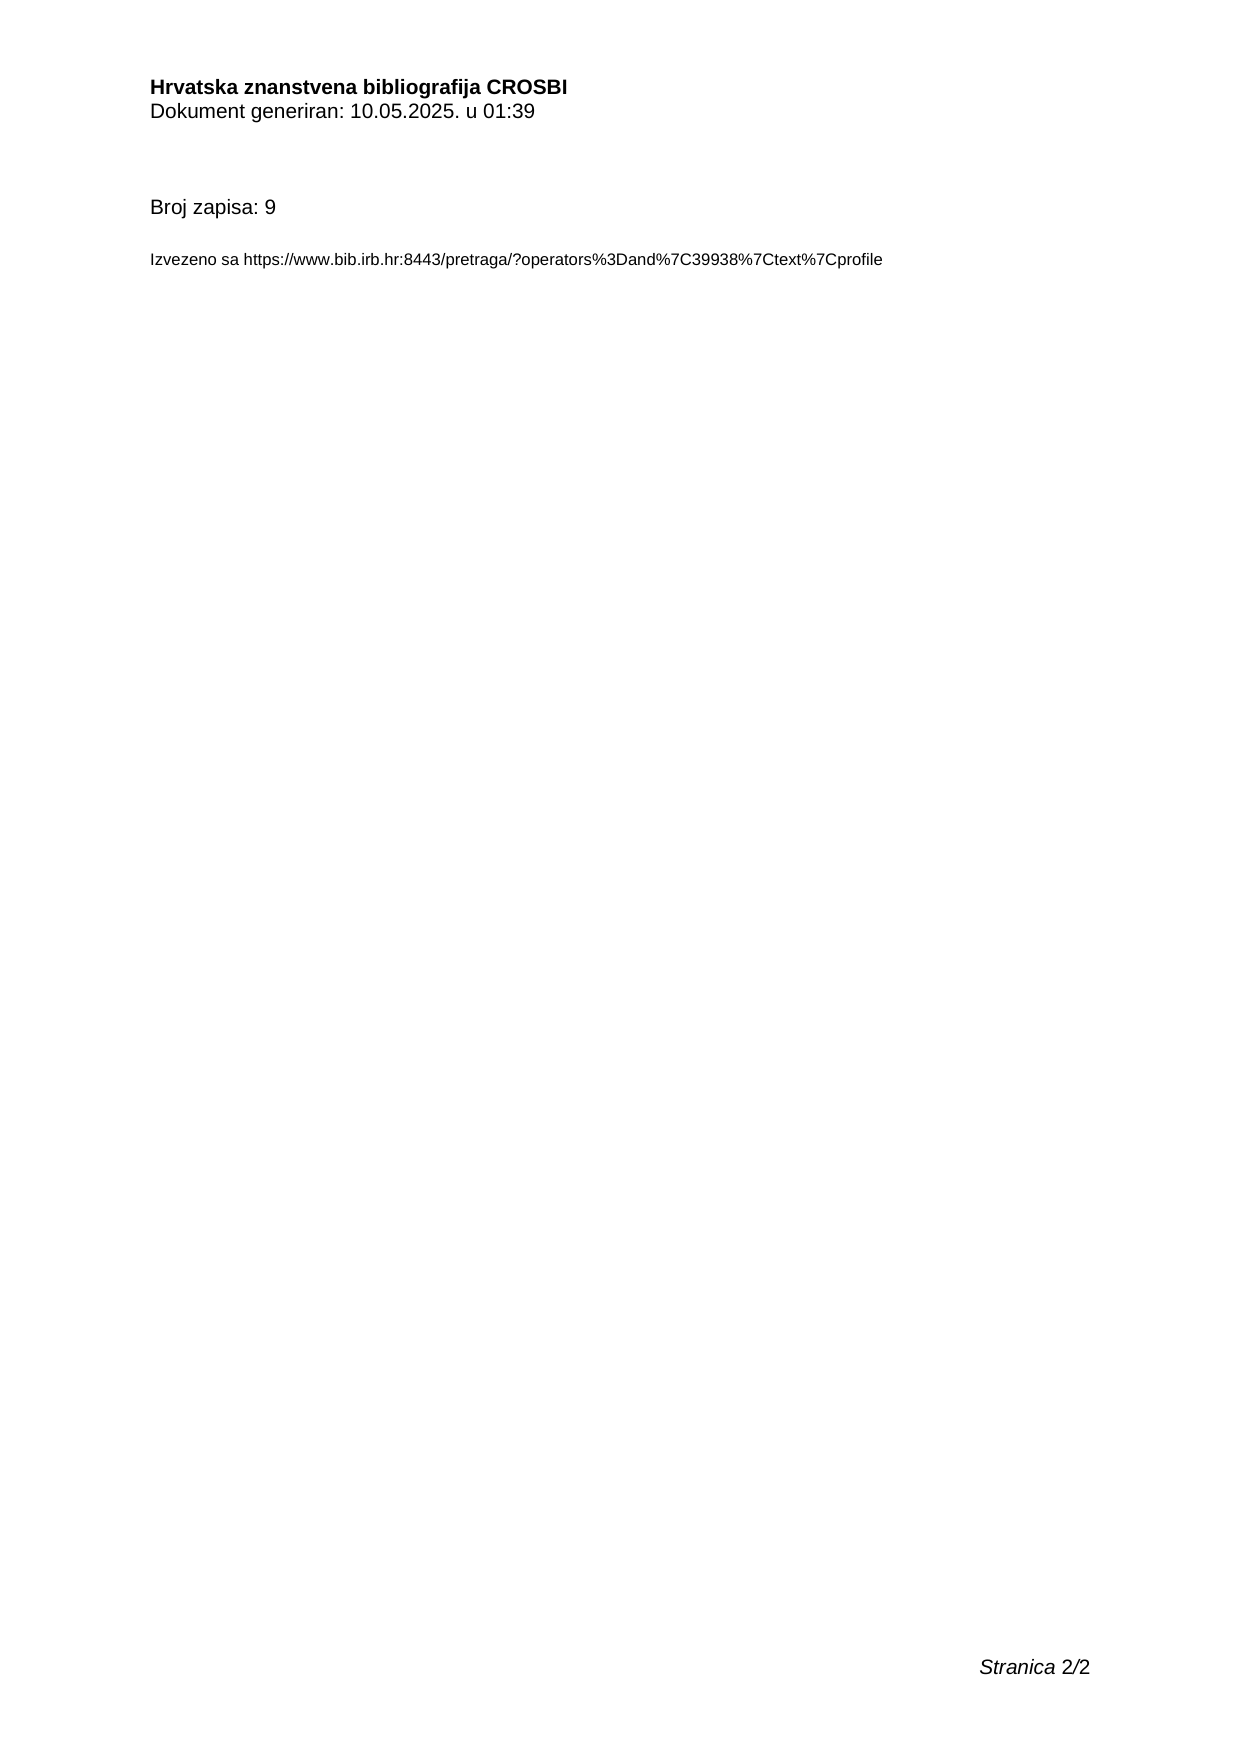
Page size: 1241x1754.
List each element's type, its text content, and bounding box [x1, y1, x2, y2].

text Izvezeno sa https://www.bib.irb.hr:8443/pretraga/?operators%3Dand%7C39938%7Ctext%7Cprofile [150, 250, 1090, 269]
text Broj zapisa: 9 [150, 195, 1090, 219]
